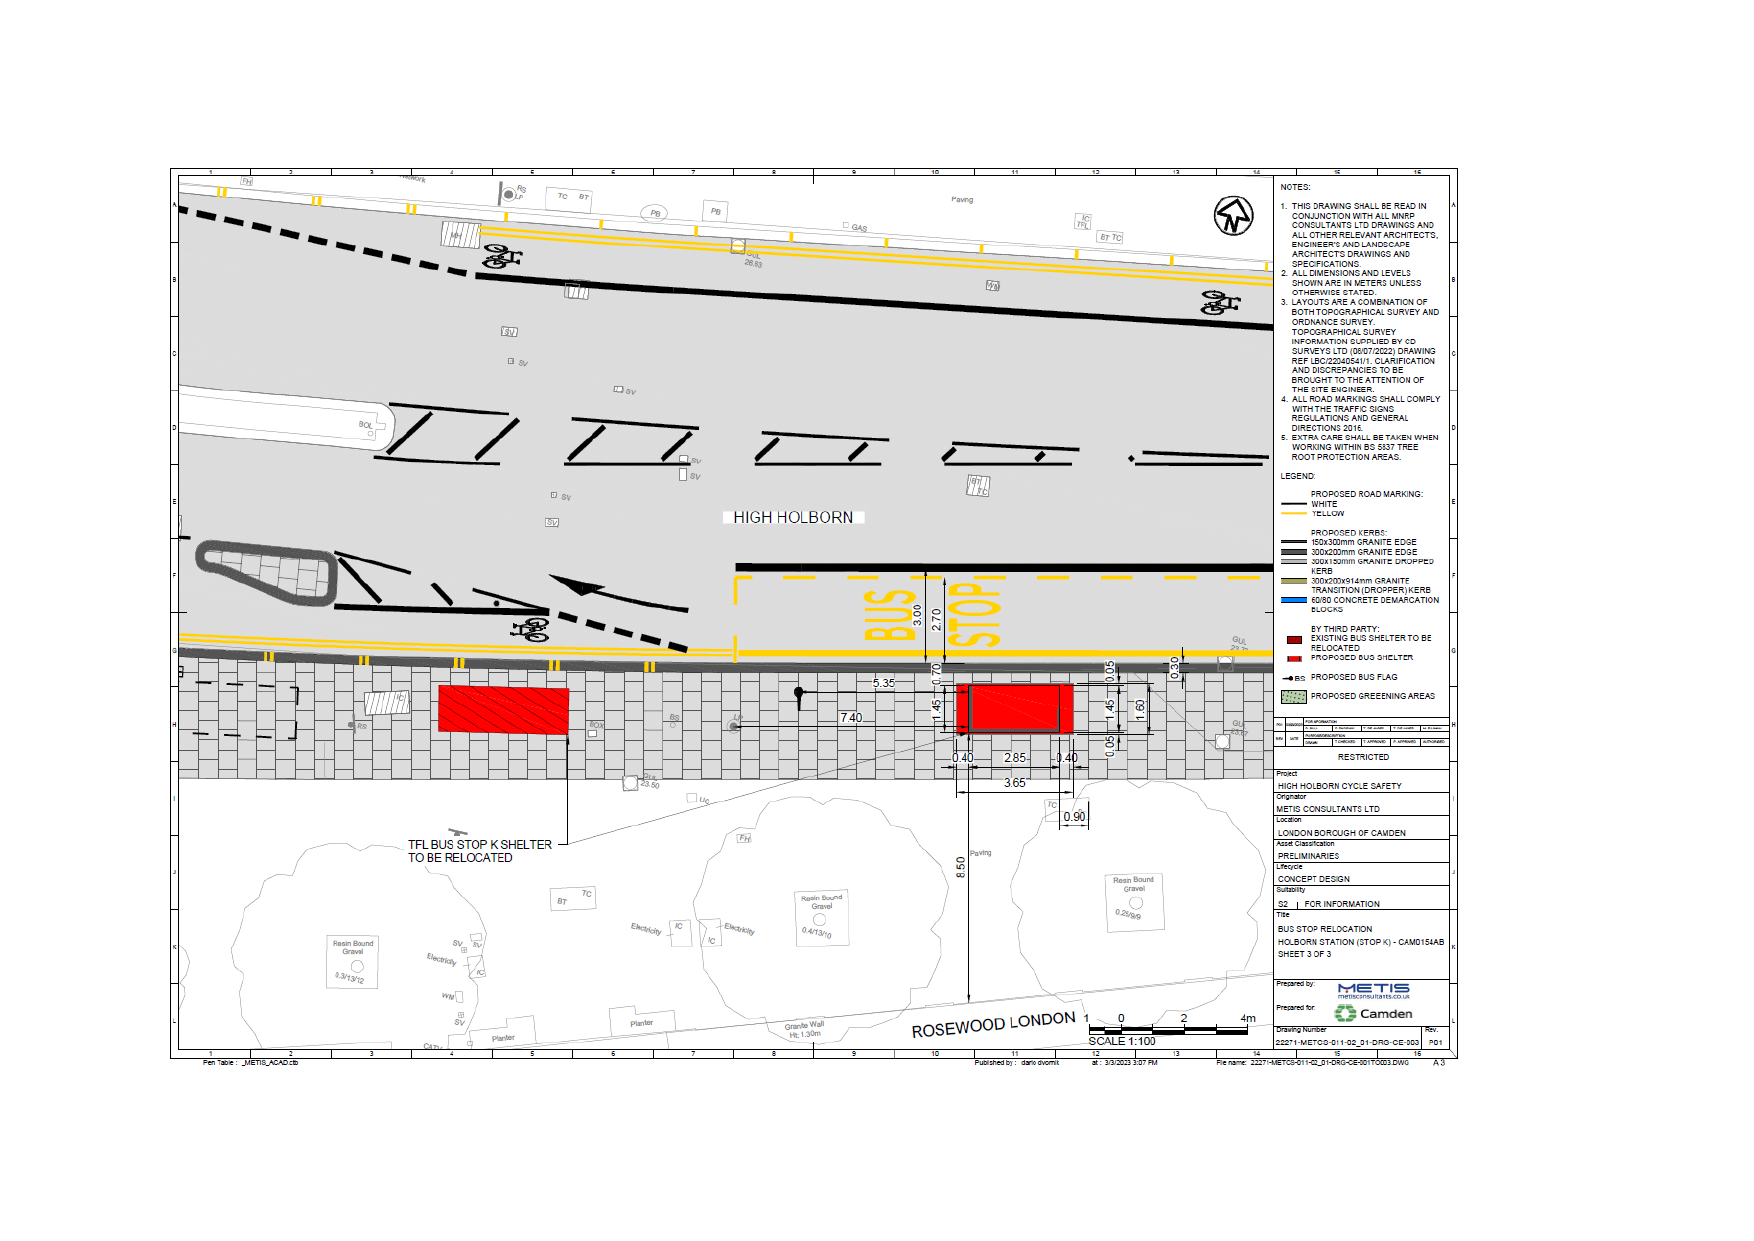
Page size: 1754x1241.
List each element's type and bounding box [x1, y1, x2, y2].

picture [150, 150, 1477, 1091]
